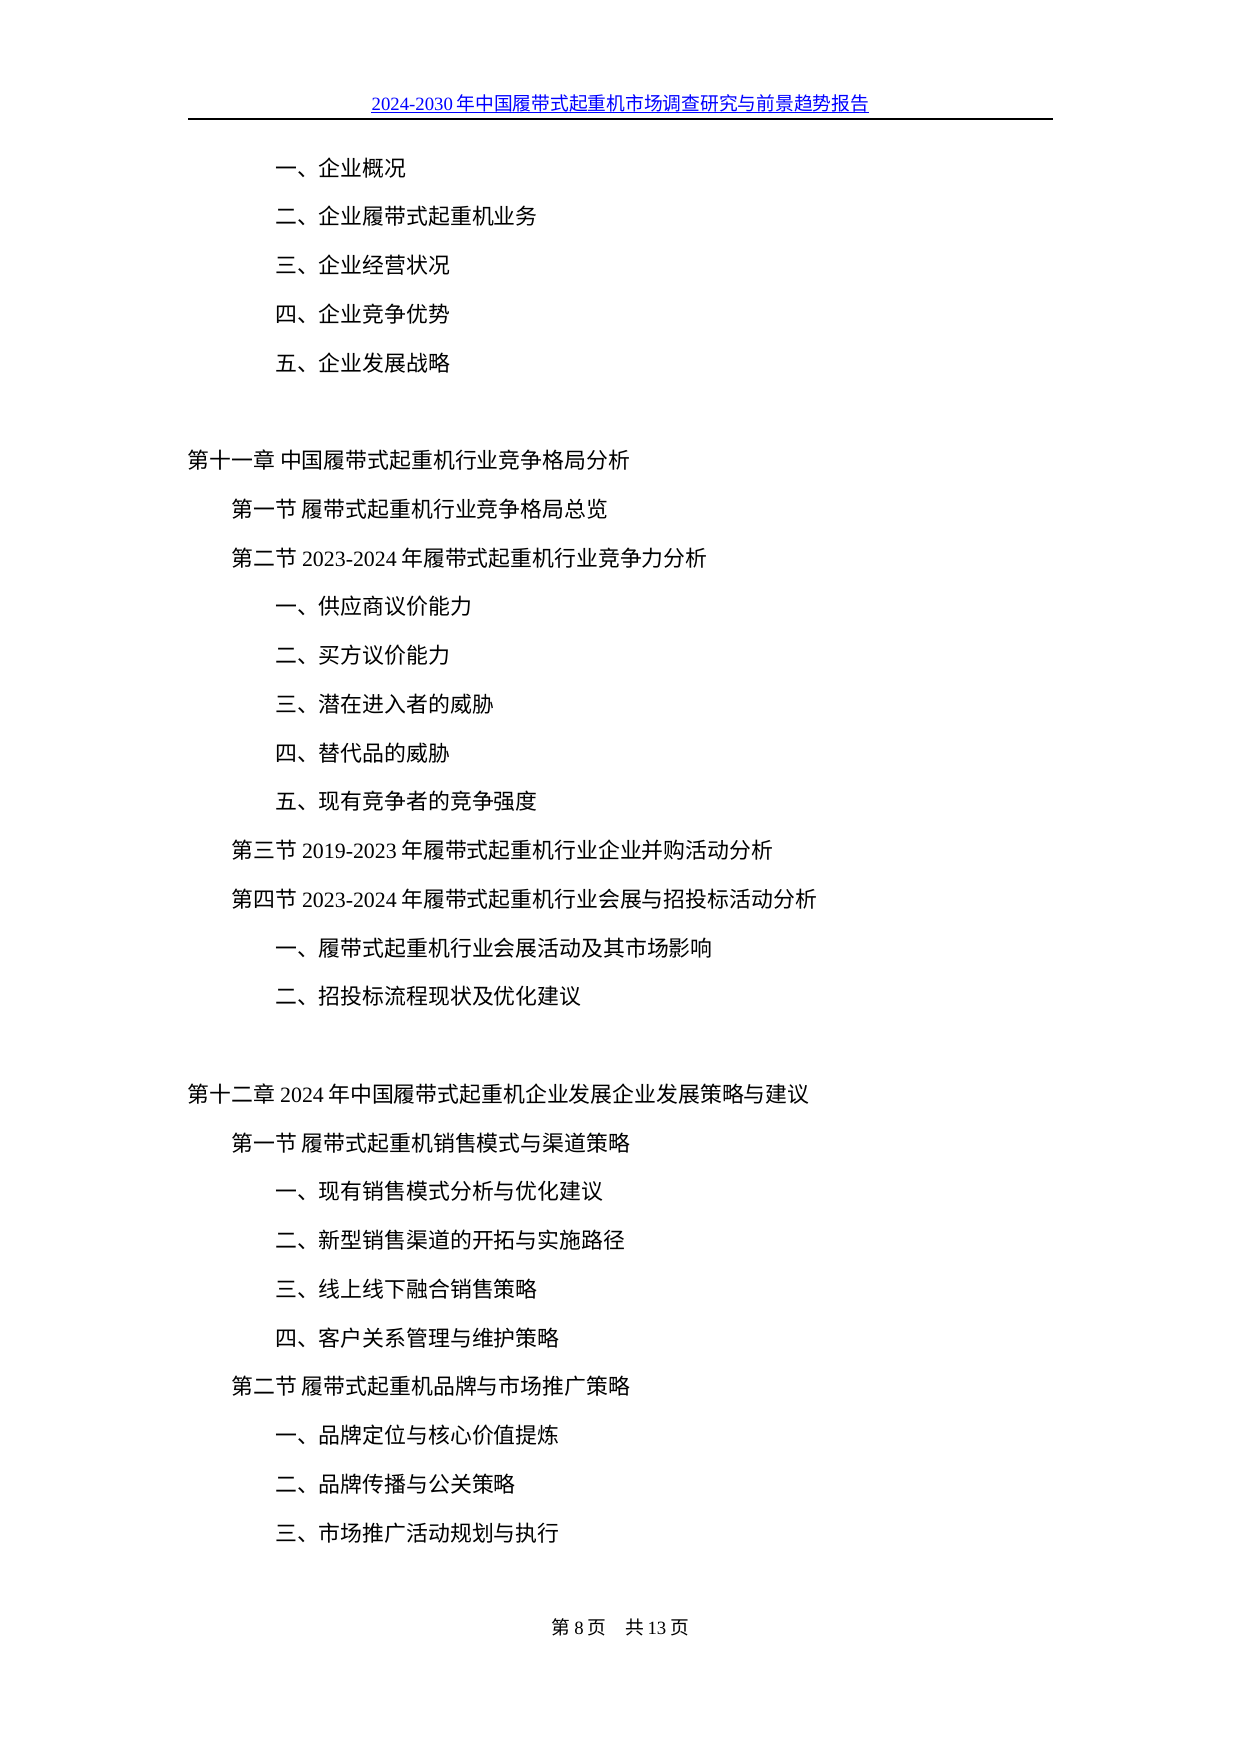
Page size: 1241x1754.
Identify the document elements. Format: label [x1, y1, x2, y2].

text [187, 150, 1053, 1548]
